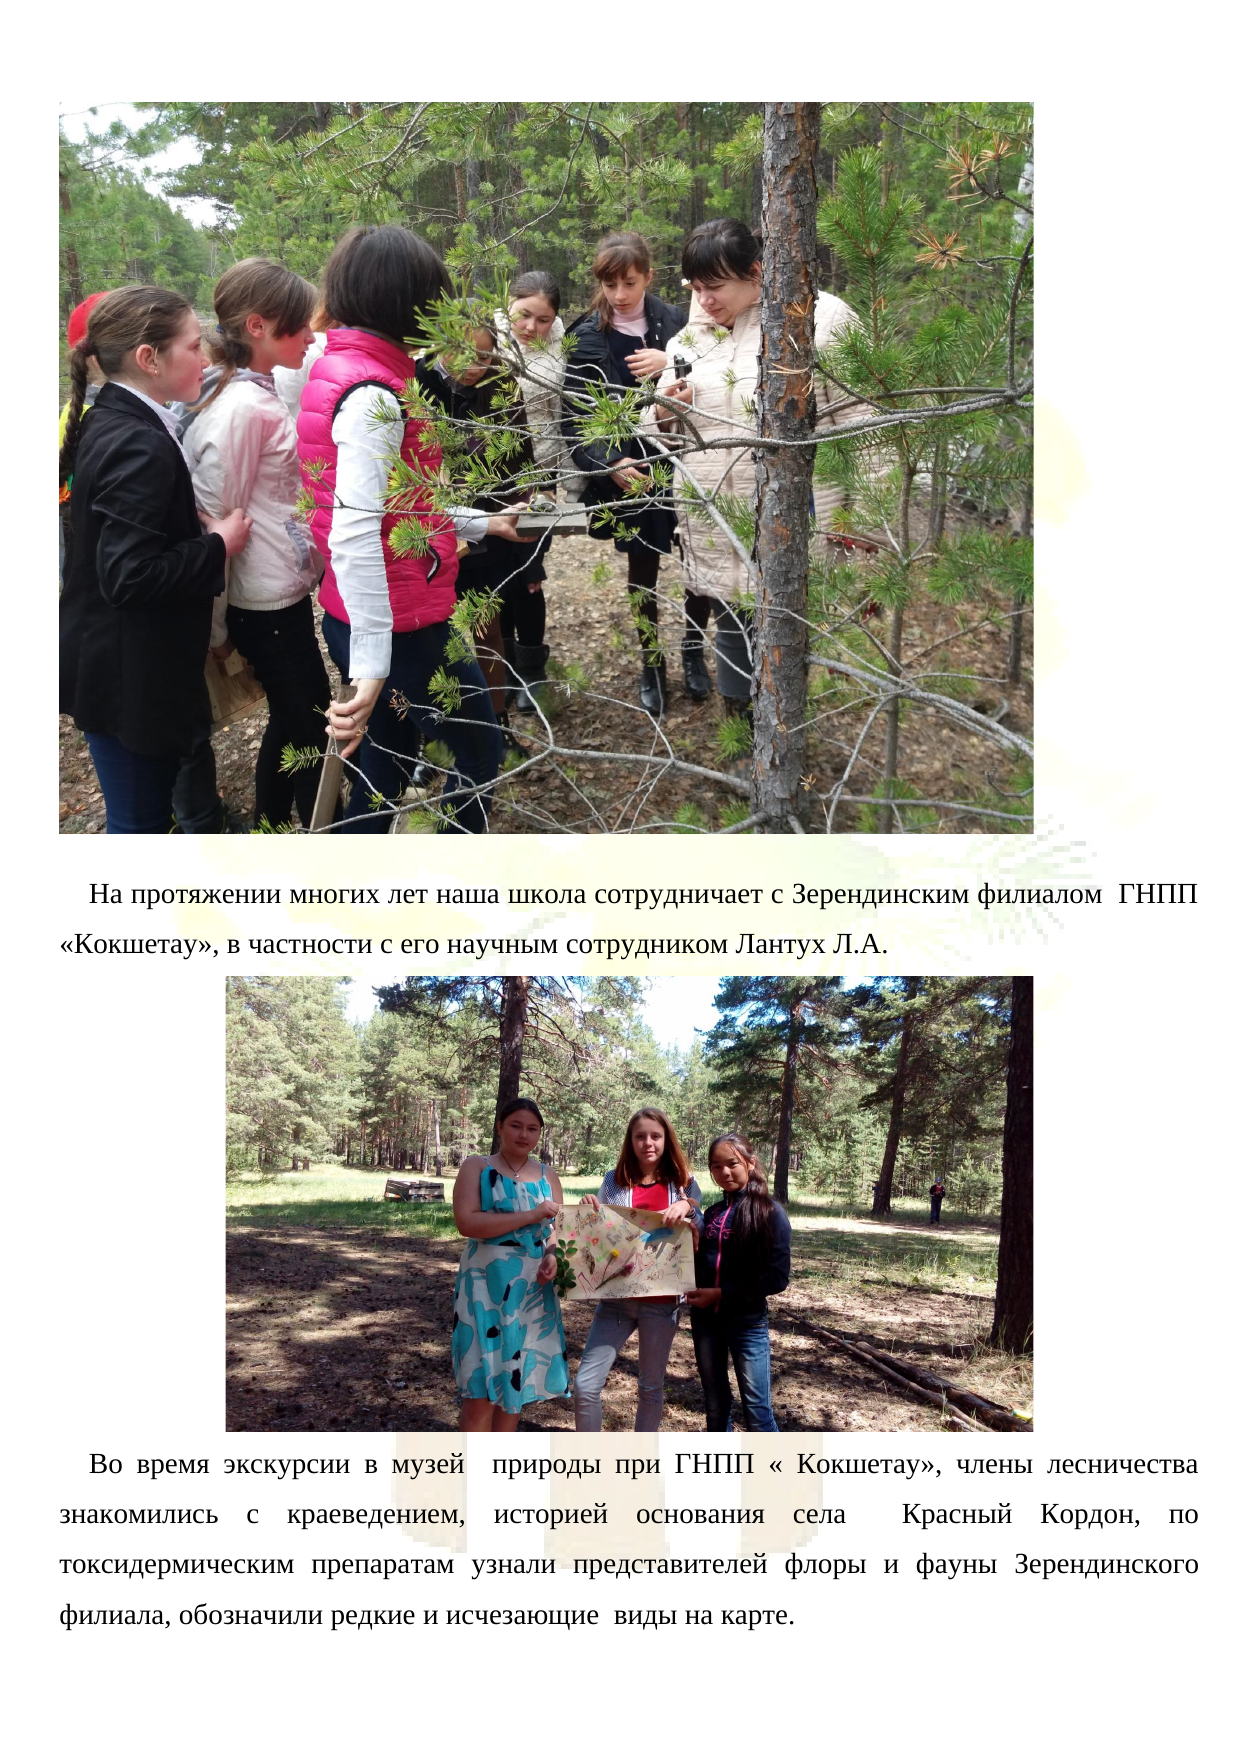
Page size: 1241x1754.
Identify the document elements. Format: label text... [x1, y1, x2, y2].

text Во время экскурсии в музей природы при ГНПП « Кокшетау», члены лесничества знакомились с краеведением, историей основания села Красный Кордон, по токсидермическим препаратам узнали представителей флоры и фауны Зерендинского филиала, обозначили редкие и исчезающие виды на карте. [59, 1446, 1200, 1630]
text На протяжении многих лет наша школа сотрудничает с Зерендинским филиалом ГНПП «Кокшетау», в частности с его научным сотрудником Лантух Л.А. [59, 876, 1200, 960]
picture [59, 102, 1034, 834]
picture [225, 976, 1034, 1432]
